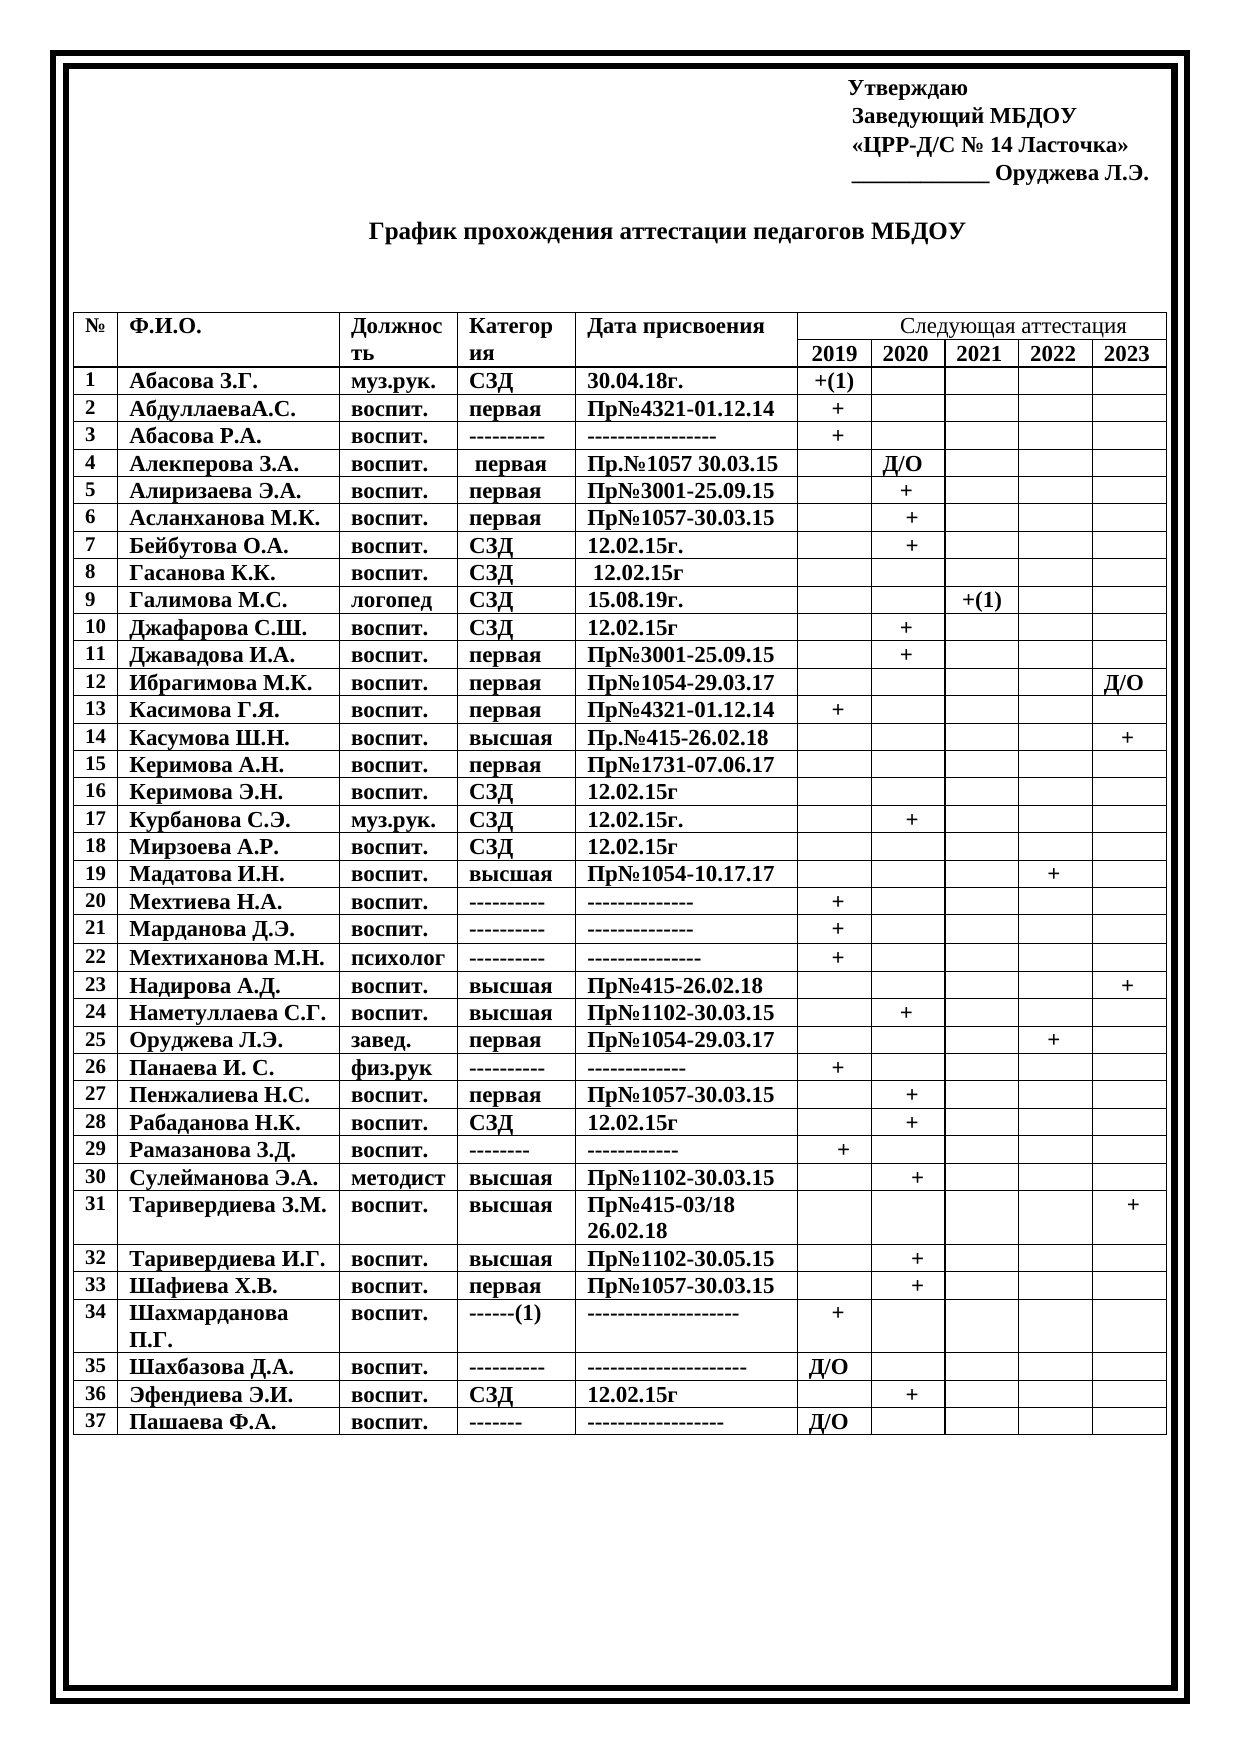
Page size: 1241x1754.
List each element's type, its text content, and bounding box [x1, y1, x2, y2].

table_cell завед. [340, 1027, 457, 1053]
table_cell муз.рук. [340, 368, 457, 394]
table_cell [1019, 1109, 1092, 1135]
table_cell воспит. [340, 614, 457, 640]
table_cell Пенжалиева Н.С. [118, 1081, 339, 1108]
table_cell психолог [340, 944, 457, 971]
table_cell воспит. [340, 778, 457, 805]
table_cell [946, 1191, 1018, 1244]
table_cell [872, 1300, 944, 1352]
table_cell воспит. [340, 1408, 457, 1434]
table_cell -------------- [576, 915, 797, 943]
table_cell [1019, 1136, 1092, 1162]
table_cell ---------- [458, 944, 575, 971]
table_cell Керимова А.Н. [118, 751, 339, 777]
table_cell высшая [458, 1191, 575, 1244]
table_cell СЗД [458, 778, 575, 805]
table_cell [946, 477, 1018, 503]
table_cell 33 [74, 1272, 117, 1298]
table_cell воспит. [340, 395, 457, 421]
table_cell + [798, 1054, 871, 1080]
table_cell 10 [74, 614, 117, 640]
table_cell [1019, 1054, 1092, 1080]
table_cell Пр.№1057 30.03.15 [576, 450, 797, 476]
table_cell [872, 1191, 944, 1244]
table_cell + [872, 1381, 944, 1407]
table_cell + [872, 641, 944, 668]
table_cell [872, 751, 944, 777]
table_cell +(1) [798, 368, 871, 394]
table_cell Пр.№415-26.02.18 [576, 724, 797, 750]
table_cell 3 [74, 422, 117, 448]
table_cell -------------- [576, 888, 797, 914]
table_cell 30.04.18г. [576, 368, 797, 394]
table_cell Джафарова С.Ш. [118, 614, 339, 640]
table_cell [946, 944, 1018, 971]
table_cell ---------- [458, 1054, 575, 1080]
table_cell первая [458, 1027, 575, 1053]
table_cell воспит. [340, 1353, 457, 1379]
table_cell ----------------- [576, 422, 797, 448]
table_cell [798, 1272, 871, 1298]
table_cell [946, 1136, 1018, 1162]
table_cell [872, 422, 944, 448]
table_cell + [1019, 1027, 1092, 1053]
table_cell 22 [74, 944, 117, 971]
table_cell [1093, 1054, 1166, 1080]
table_cell [946, 1408, 1018, 1434]
table_cell [872, 1027, 944, 1053]
table_cell Пр№1057-30.03.15 [576, 1081, 797, 1108]
table_cell Д/О [872, 450, 944, 476]
table_cell [946, 1054, 1018, 1080]
table_cell [946, 915, 1018, 943]
table_cell воспит. [340, 1300, 457, 1352]
table_cell воспит. [340, 641, 457, 668]
table_cell [1019, 559, 1092, 586]
table_cell [872, 915, 944, 943]
table_cell Курбанова С.Э. [118, 806, 339, 832]
table_cell [946, 833, 1018, 859]
table_cell 4 [74, 450, 117, 476]
table_cell + [798, 944, 871, 971]
table_cell [1019, 1081, 1092, 1108]
table_cell [798, 669, 871, 695]
table_cell Таривердиева З.М. [118, 1191, 339, 1244]
text «ЦРР-Д/С № 14 Ласточка» [177, 131, 1152, 157]
table_cell 36 [74, 1381, 117, 1407]
table_header № [74, 313, 117, 366]
table_cell высшая [458, 861, 575, 887]
table_cell [1093, 1408, 1166, 1434]
table_cell Керимова Э.Н. [118, 778, 339, 805]
table_cell 35 [74, 1353, 117, 1379]
table_cell [1093, 1300, 1166, 1352]
table_cell [798, 532, 871, 558]
table_cell ------------------ [576, 1408, 797, 1434]
table_cell [1093, 504, 1166, 531]
table_cell Оруджева Л.Э. [118, 1027, 339, 1053]
table_cell [1093, 778, 1166, 805]
table_cell 5 [74, 477, 117, 503]
table_cell 12.02.15г [576, 614, 797, 640]
table_cell 29 [74, 1136, 117, 1162]
table_cell [1093, 559, 1166, 586]
table_cell [872, 861, 944, 887]
table_cell СЗД [458, 806, 575, 832]
table_cell Алиризаева Э.А. [118, 477, 339, 503]
table_cell [872, 587, 944, 613]
table_cell [1019, 1353, 1092, 1379]
table_cell 12.02.15г. [576, 532, 797, 558]
table_cell 2 [74, 395, 117, 421]
table_cell воспит. [340, 504, 457, 531]
table_cell 11 [74, 641, 117, 668]
table_cell + [872, 477, 944, 503]
table_cell [1093, 696, 1166, 722]
table_cell [1019, 696, 1092, 722]
table_cell [872, 972, 944, 998]
table_cell первая [458, 504, 575, 531]
table_cell высшая [458, 972, 575, 998]
table_cell [872, 944, 944, 971]
table_cell + [798, 1136, 871, 1162]
table_cell + [1019, 861, 1092, 887]
table_cell [1019, 477, 1092, 503]
table_cell Пр№3001-25.09.15 [576, 641, 797, 668]
table_cell первая [458, 450, 575, 476]
table_cell [1019, 641, 1092, 668]
table_cell ------------- [576, 1054, 797, 1080]
table_cell [946, 614, 1018, 640]
table_cell 2021 [946, 340, 1018, 366]
table_cell 2023 [1093, 340, 1166, 366]
table_cell [872, 1054, 944, 1080]
table_cell 13 [74, 696, 117, 722]
table_cell [1019, 999, 1092, 1026]
table_cell первая [458, 751, 575, 777]
table_cell ---------- [458, 915, 575, 943]
table_cell воспит. [340, 1381, 457, 1407]
table_cell воспит. [340, 1109, 457, 1135]
table_cell Пр№3001-25.09.15 [576, 477, 797, 503]
table_cell + [872, 504, 944, 531]
text Заведующий МБДОУ [177, 102, 1152, 129]
table_cell [1093, 368, 1166, 394]
table_cell Пр№1054-29.03.17 [576, 1027, 797, 1053]
table_cell 12 [74, 669, 117, 695]
table_cell Пр№1731-07.06.17 [576, 751, 797, 777]
table_cell [946, 559, 1018, 586]
table_cell Пашаева Ф.А. [118, 1408, 339, 1434]
table_cell [872, 1408, 944, 1434]
table_cell [1093, 1245, 1166, 1271]
table_cell [798, 751, 871, 777]
table_cell + [798, 422, 871, 448]
table_cell [1019, 833, 1092, 859]
table_cell 6 [74, 504, 117, 531]
table_cell [1019, 806, 1092, 832]
text Утверждаю [177, 74, 1152, 100]
table_cell Пр№1102-30.03.15 [576, 999, 797, 1026]
table_cell [798, 559, 871, 586]
table_cell 24 [74, 999, 117, 1026]
table_header Ф.И.О. [118, 313, 339, 366]
table_cell высшая [458, 1245, 575, 1271]
table_cell СЗД [458, 614, 575, 640]
table_cell [1019, 1164, 1092, 1190]
table_cell [872, 778, 944, 805]
table_cell [1019, 368, 1092, 394]
table_cell [1093, 1381, 1166, 1407]
table_cell Пр№4321-01.12.14 [576, 395, 797, 421]
table_cell [1019, 422, 1092, 448]
table_cell [1019, 1191, 1092, 1244]
table_cell [946, 1300, 1018, 1352]
table_cell 27 [74, 1081, 117, 1108]
table_cell [946, 861, 1018, 887]
table_cell 1 [74, 368, 117, 394]
table_cell --------------------- [576, 1353, 797, 1379]
table_cell [1019, 532, 1092, 558]
table_cell Д/О [1093, 669, 1166, 695]
table_cell [872, 669, 944, 695]
table_cell Пр№4321-01.12.14 [576, 696, 797, 722]
table_cell воспит. [340, 833, 457, 859]
table_cell Абасова З.Г. [118, 368, 339, 394]
table_cell [798, 778, 871, 805]
table_cell воспит. [340, 559, 457, 586]
table_cell Шахбазова Д.А. [118, 1353, 339, 1379]
table_cell Галимова М.С. [118, 587, 339, 613]
table_cell ------------ [576, 1136, 797, 1162]
table_cell [1093, 477, 1166, 503]
table_cell [1019, 1408, 1092, 1434]
table_cell [946, 778, 1018, 805]
table_cell [1093, 532, 1166, 558]
table_cell 21 [74, 915, 117, 943]
table_cell [946, 1081, 1018, 1108]
table_cell 17 [74, 806, 117, 832]
table_cell ---------- [458, 1353, 575, 1379]
table_cell [1093, 587, 1166, 613]
table_cell [946, 641, 1018, 668]
table_cell Д/О [798, 1353, 871, 1379]
table_cell [798, 1109, 871, 1135]
table_cell + [798, 696, 871, 722]
table_cell [1093, 450, 1166, 476]
table_cell [1093, 999, 1166, 1026]
table_cell 2022 [1019, 340, 1092, 366]
table_cell + [872, 999, 944, 1026]
table_cell Шахмарданова П.Г. [118, 1300, 339, 1352]
table_cell [1093, 1081, 1166, 1108]
table_cell [946, 450, 1018, 476]
table_cell воспит. [340, 751, 457, 777]
table_cell [946, 669, 1018, 695]
table_cell [1019, 614, 1092, 640]
table_cell [946, 724, 1018, 750]
table_cell -------------------- [576, 1300, 797, 1352]
table_cell [1019, 1272, 1092, 1298]
table_cell + [798, 888, 871, 914]
table_cell 12.02.15г [576, 1381, 797, 1407]
table_cell [1093, 751, 1166, 777]
table_cell [798, 1191, 871, 1244]
text ____________ Оруджева Л.Э. [177, 159, 1152, 186]
table_cell + [872, 1109, 944, 1135]
table_cell Бейбутова О.А. [118, 532, 339, 558]
table_cell воспит. [340, 669, 457, 695]
table_cell 12.02.15г [576, 833, 797, 859]
table_cell 12.02.15г [576, 1109, 797, 1135]
table_cell СЗД [458, 587, 575, 613]
table_cell [798, 806, 871, 832]
table_cell [946, 1027, 1018, 1053]
table_cell воспит. [340, 696, 457, 722]
table_cell 18 [74, 833, 117, 859]
table_cell + [872, 1081, 944, 1108]
table_cell [798, 1027, 871, 1053]
table_cell 19 [74, 861, 117, 887]
table_cell Пр№1057-30.03.15 [576, 504, 797, 531]
table_cell 28 [74, 1109, 117, 1135]
table_cell воспит. [340, 972, 457, 998]
table_cell [1019, 944, 1092, 971]
table_cell [798, 972, 871, 998]
table_cell Надирова А.Д. [118, 972, 339, 998]
table_cell СЗД [458, 833, 575, 859]
table_cell 15.08.19г. [576, 587, 797, 613]
table_cell [1093, 1136, 1166, 1162]
table_cell Пр№1102-30.05.15 [576, 1245, 797, 1271]
table_cell СЗД [458, 368, 575, 394]
table_cell Рамазанова З.Д. [118, 1136, 339, 1162]
table_cell [798, 477, 871, 503]
table_cell первая [458, 1081, 575, 1108]
table_cell Гасанова К.К. [118, 559, 339, 586]
table_cell Панаева И. С. [118, 1054, 339, 1080]
table_cell [946, 422, 1018, 448]
table_cell [1093, 422, 1166, 448]
table_cell Абасова Р.А. [118, 422, 339, 448]
table_cell [1019, 1381, 1092, 1407]
table_cell воспит. [340, 422, 457, 448]
table_cell [798, 861, 871, 887]
table_cell [1093, 395, 1166, 421]
table_cell [872, 724, 944, 750]
table_cell + [798, 395, 871, 421]
table_cell ------- [458, 1408, 575, 1434]
table_cell [946, 999, 1018, 1026]
table_cell 30 [74, 1164, 117, 1190]
table_cell муз.рук. [340, 806, 457, 832]
table_cell Пр№1102-30.03.15 [576, 1164, 797, 1190]
table_cell [798, 641, 871, 668]
table_cell Рабаданова Н.К. [118, 1109, 339, 1135]
table_cell [946, 1353, 1018, 1379]
table_cell [1019, 972, 1092, 998]
table_cell Пр№1054-10.17.17 [576, 861, 797, 887]
table_cell [1093, 1027, 1166, 1053]
table_cell [1093, 641, 1166, 668]
table_header Дата присвоения [576, 313, 797, 366]
table_cell Мехтиханова М.Н. [118, 944, 339, 971]
table_cell -------- [458, 1136, 575, 1162]
table_cell [1093, 1272, 1166, 1298]
table_cell высшая [458, 999, 575, 1026]
table_cell [872, 833, 944, 859]
table_cell Джавадова И.А. [118, 641, 339, 668]
table_cell [872, 888, 944, 914]
table_cell [1093, 888, 1166, 914]
table_cell воспит. [340, 1272, 457, 1298]
table_cell [798, 833, 871, 859]
table_cell 7 [74, 532, 117, 558]
table_cell [798, 504, 871, 531]
table_cell Шафиева Х.В. [118, 1272, 339, 1298]
table_cell СЗД [458, 1381, 575, 1407]
table_cell [1019, 1300, 1092, 1352]
table_cell ---------- [458, 888, 575, 914]
table_cell первая [458, 1272, 575, 1298]
table_cell воспит. [340, 999, 457, 1026]
table_cell [946, 806, 1018, 832]
table_cell 14 [74, 724, 117, 750]
table_cell 12.02.15г [576, 559, 797, 586]
table_cell воспит. [340, 915, 457, 943]
table_cell 31 [74, 1191, 117, 1244]
table_cell [1019, 395, 1092, 421]
table_cell СЗД [458, 1109, 575, 1135]
table_cell воспит. [340, 477, 457, 503]
table_cell 12.02.15г [576, 778, 797, 805]
table_cell воспит. [340, 1245, 457, 1271]
table_cell [1019, 778, 1092, 805]
text График прохождения аттестации педагогов МБДОУ [177, 216, 1152, 245]
table_cell Алекперова З.А. [118, 450, 339, 476]
table_cell [1019, 669, 1092, 695]
table_cell [1019, 724, 1092, 750]
table_cell --------------- [576, 944, 797, 971]
table_cell Эфендиева Э.И. [118, 1381, 339, 1407]
table_cell ------(1) [458, 1300, 575, 1352]
table_cell Мехтиева Н.А. [118, 888, 339, 914]
table_cell [1093, 614, 1166, 640]
table_cell 37 [74, 1408, 117, 1434]
table_cell первая [458, 696, 575, 722]
table_cell Марданова Д.Э. [118, 915, 339, 943]
table_cell Пр№1054-29.03.17 [576, 669, 797, 695]
table_cell 2019 [798, 340, 871, 366]
table_cell [872, 696, 944, 722]
table_cell Наметуллаева С.Г. [118, 999, 339, 1026]
table_cell высшая [458, 724, 575, 750]
table_cell [946, 972, 1018, 998]
table_cell [1019, 450, 1092, 476]
table_cell [798, 1164, 871, 1190]
table_cell Асланханова М.К. [118, 504, 339, 531]
table_cell Сулейманова Э.А. [118, 1164, 339, 1190]
table_cell воспит. [340, 1081, 457, 1108]
table_cell [798, 1381, 871, 1407]
table_cell [798, 614, 871, 640]
table_cell логопед [340, 587, 457, 613]
table_cell [1019, 587, 1092, 613]
table_cell 32 [74, 1245, 117, 1271]
table_cell воспит. [340, 1191, 457, 1244]
table_cell методист [340, 1164, 457, 1190]
table_cell [946, 1381, 1018, 1407]
table_cell [1019, 888, 1092, 914]
table_cell + [872, 614, 944, 640]
table_cell + [872, 532, 944, 558]
table_header Следующая аттестация [798, 313, 1166, 339]
table_cell 23 [74, 972, 117, 998]
table_cell [1093, 806, 1166, 832]
table_cell [872, 395, 944, 421]
table_cell [1093, 861, 1166, 887]
table_cell [1093, 833, 1166, 859]
table_cell [946, 1272, 1018, 1298]
table_cell [1093, 915, 1166, 943]
table_cell 16 [74, 778, 117, 805]
table_cell СЗД [458, 559, 575, 586]
table_cell [946, 696, 1018, 722]
table_cell [872, 1136, 944, 1162]
table_cell Пр№415-26.02.18 [576, 972, 797, 998]
table_header Категория [458, 313, 575, 366]
table_cell [946, 1164, 1018, 1190]
table_cell Таривердиева И.Г. [118, 1245, 339, 1271]
table_cell первая [458, 395, 575, 421]
table_cell первая [458, 641, 575, 668]
table_cell [1019, 751, 1092, 777]
table_cell + [1093, 972, 1166, 998]
table_cell [1019, 504, 1092, 531]
table_cell [946, 1245, 1018, 1271]
table_cell +(1) [946, 587, 1018, 613]
table_cell [946, 751, 1018, 777]
table_cell [1093, 1353, 1166, 1379]
table_cell Д/О [798, 1408, 871, 1434]
table_cell Касимова Г.Я. [118, 696, 339, 722]
table_cell воспит. [340, 888, 457, 914]
table_cell [946, 504, 1018, 531]
table_cell + [1093, 724, 1166, 750]
table_cell [1093, 944, 1166, 971]
table_cell 12.02.15г. [576, 806, 797, 832]
table_cell [872, 368, 944, 394]
table_header Должность [340, 313, 457, 366]
table_cell + [1093, 1191, 1166, 1244]
table_cell [798, 724, 871, 750]
table_cell [798, 1081, 871, 1108]
table_cell первая [458, 477, 575, 503]
table_cell [1019, 915, 1092, 943]
table_cell первая [458, 669, 575, 695]
table_cell 25 [74, 1027, 117, 1053]
table_cell + [872, 1245, 944, 1271]
table_cell + [798, 915, 871, 943]
table_cell [946, 888, 1018, 914]
table_cell [798, 450, 871, 476]
table_cell 2020 [872, 340, 944, 366]
table_cell 15 [74, 751, 117, 777]
table_cell Касумова Ш.Н. [118, 724, 339, 750]
table_cell воспит. [340, 861, 457, 887]
table_cell [946, 368, 1018, 394]
table_cell + [872, 1272, 944, 1298]
table_cell + [872, 806, 944, 832]
table_cell АбдуллаеваА.С. [118, 395, 339, 421]
table_cell 8 [74, 559, 117, 586]
table_cell [1093, 1109, 1166, 1135]
table_cell воспит. [340, 532, 457, 558]
table_cell 34 [74, 1300, 117, 1352]
table_cell [946, 532, 1018, 558]
table_cell физ.рук [340, 1054, 457, 1080]
table_cell воспит. [340, 1136, 457, 1162]
table_cell [946, 1109, 1018, 1135]
table_cell Пр№415-03/18 26.02.18 [576, 1191, 797, 1244]
table_cell [798, 1245, 871, 1271]
table_cell СЗД [458, 532, 575, 558]
table_cell воспит. [340, 724, 457, 750]
table_cell Мирзоева А.Р. [118, 833, 339, 859]
table_cell воспит. [340, 450, 457, 476]
table_cell [798, 999, 871, 1026]
table_cell Пр№1057-30.03.15 [576, 1272, 797, 1298]
table_cell ---------- [458, 422, 575, 448]
table_cell + [872, 1164, 944, 1190]
table_cell высшая [458, 1164, 575, 1190]
table_cell 9 [74, 587, 117, 613]
table_cell [872, 1353, 944, 1379]
table_cell 26 [74, 1054, 117, 1080]
table_cell + [798, 1300, 871, 1352]
table_cell [946, 395, 1018, 421]
table_cell [1093, 1164, 1166, 1190]
table_cell [1019, 1245, 1092, 1271]
table_cell [798, 587, 871, 613]
table_cell [872, 559, 944, 586]
table_cell Мадатова И.Н. [118, 861, 339, 887]
table_cell 20 [74, 888, 117, 914]
table_cell Ибрагимова М.К. [118, 669, 339, 695]
